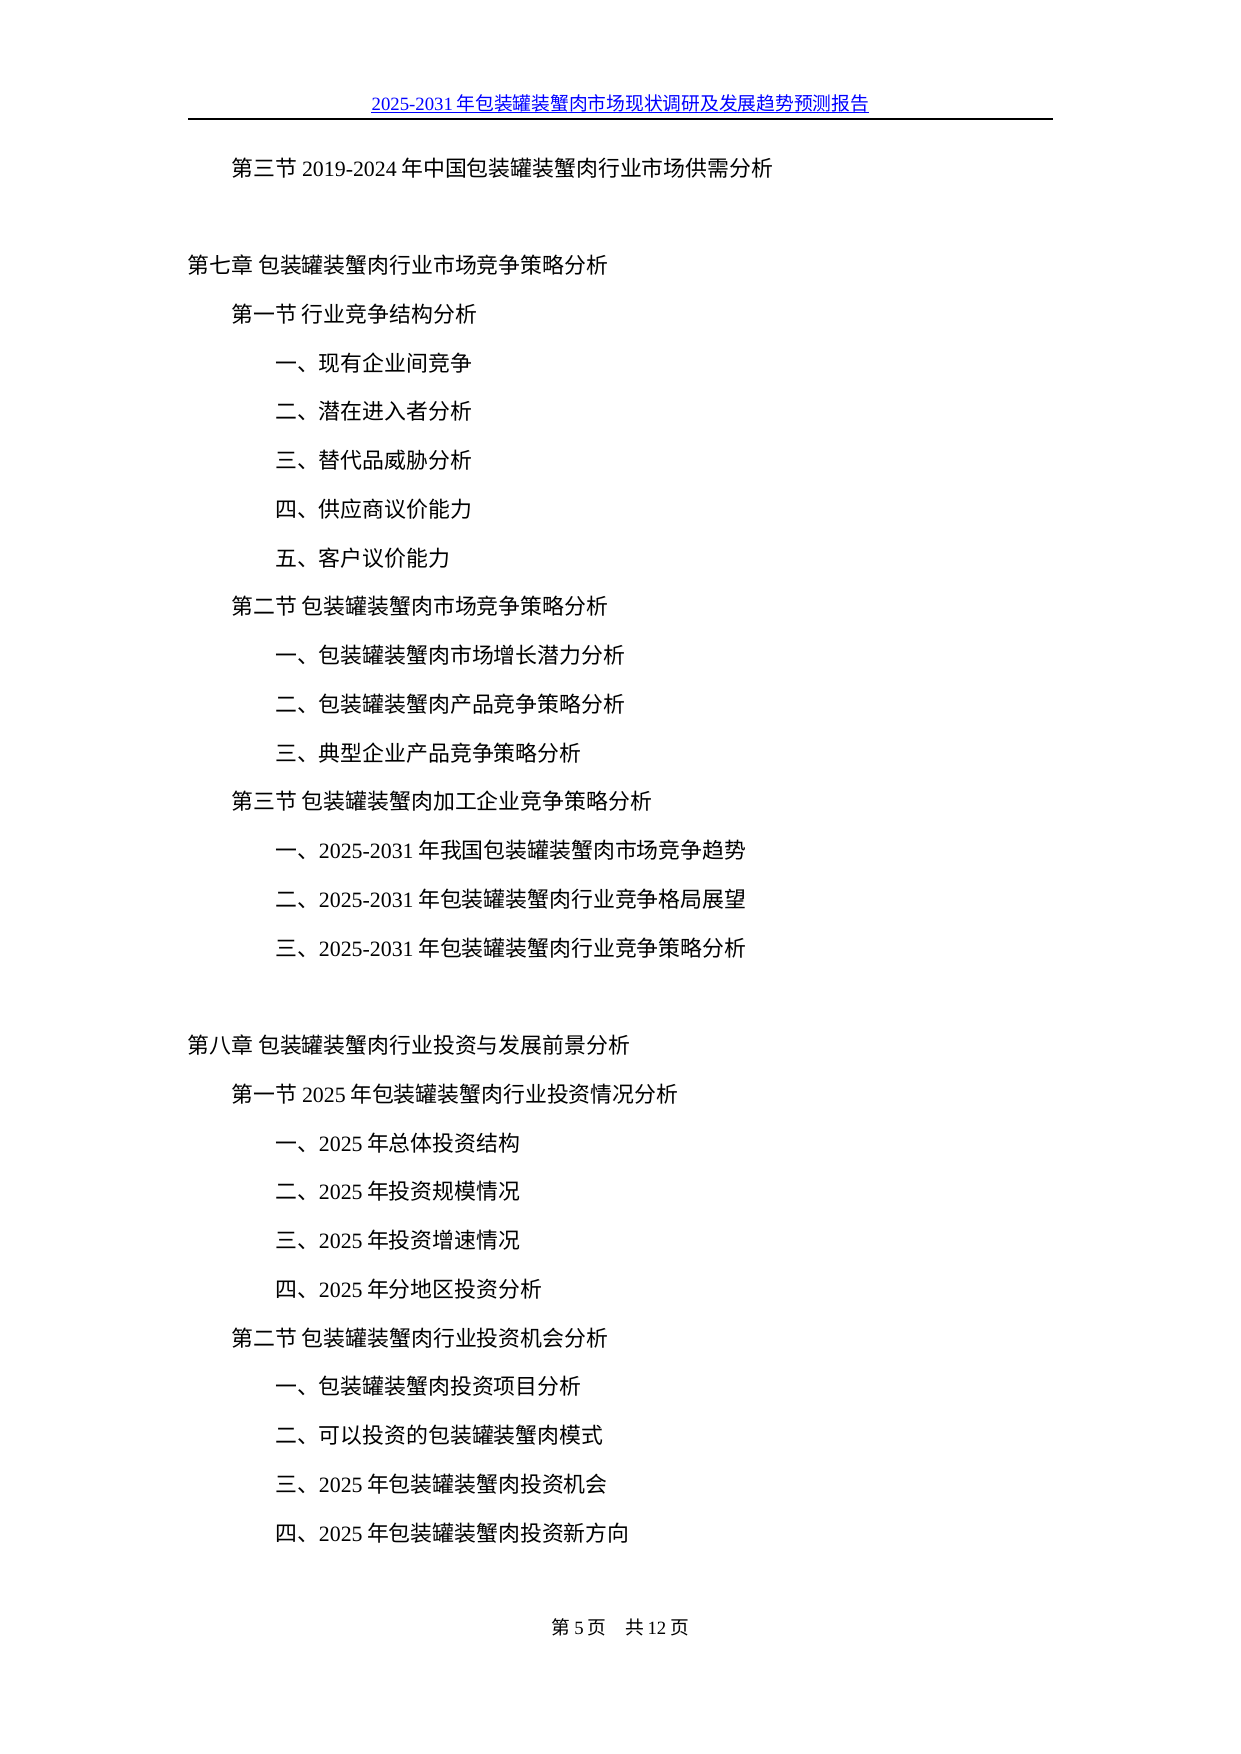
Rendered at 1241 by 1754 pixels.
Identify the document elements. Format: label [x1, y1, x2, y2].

text [187, 150, 1053, 1548]
